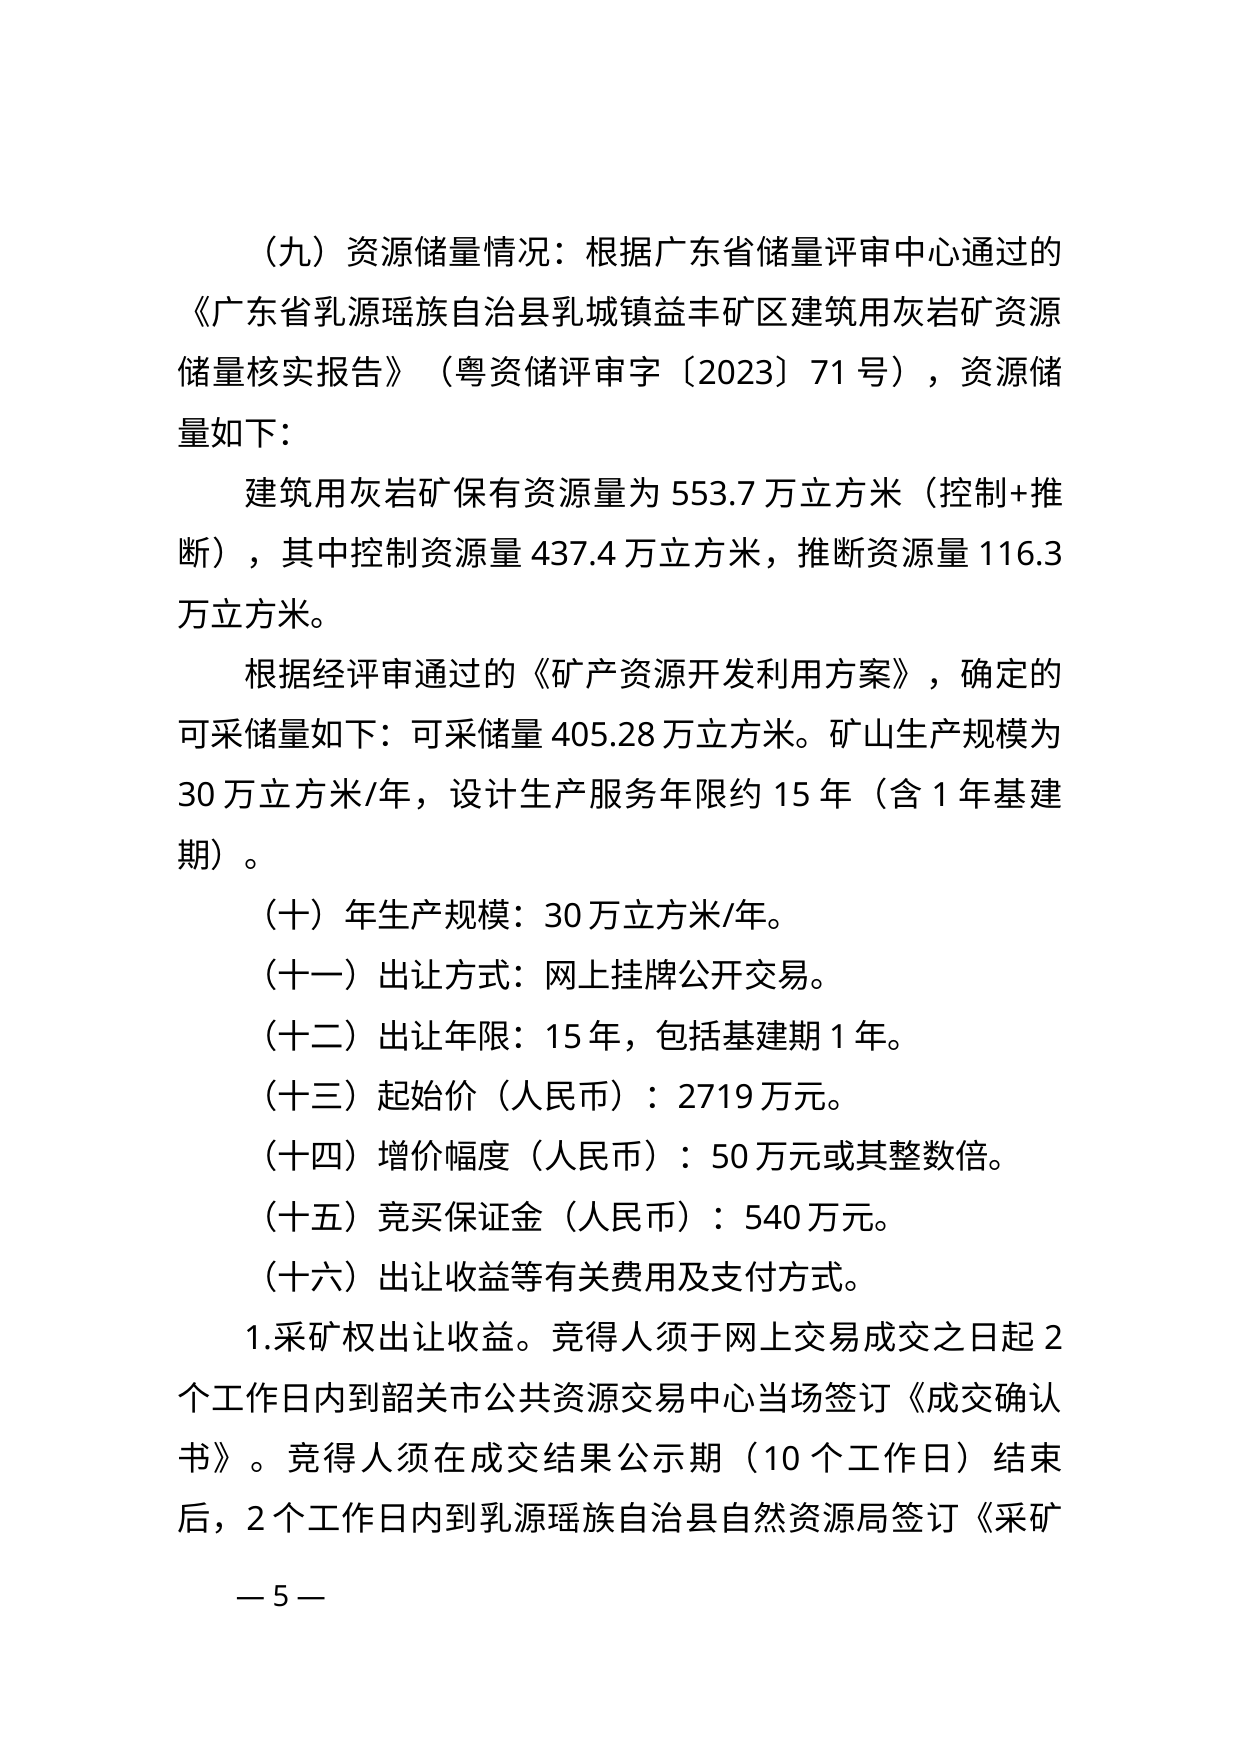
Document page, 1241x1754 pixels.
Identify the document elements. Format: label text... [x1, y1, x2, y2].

text （十三）起始价（人民币）：2719万元。 [177, 1064, 1063, 1124]
text （十）年生产规模：30万立方米/年。 [177, 883, 1063, 943]
text （九）资源储量情况：根据广东省储量评审中心通过的《广东省乳源瑶族自治县乳城镇益丰矿区建筑用灰岩矿资源储量核实报告》（粤资储评审字〔2023〕71号），资源储量如下： [177, 219, 1063, 461]
text （十六）出让收益等有关费用及支付方式。 [177, 1245, 1063, 1305]
text 根据经评审通过的《矿产资源开发利用方案》，确定的可采储量如下：可采储量405.28万立方米。矿山生产规模为30万立方米/年，设计生产服务年限约15年（含1年基建期）。 [177, 642, 1063, 883]
text （十一）出让方式：网上挂牌公开交易。 [177, 943, 1063, 1003]
text （十五）竞买保证金（人民币）：540万元。 [177, 1184, 1063, 1245]
text （十四）增价幅度（人民币）：50万元或其整数倍。 [177, 1124, 1063, 1184]
text （十二）出让年限：15年，包括基建期1年。 [177, 1003, 1063, 1064]
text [177, 1305, 1063, 1546]
text 建筑用灰岩矿保有资源量为553.7万立方米（控制+推断），其中控制资源量437.4万立方米，推断资源量116.3万立方米。 [177, 461, 1063, 642]
